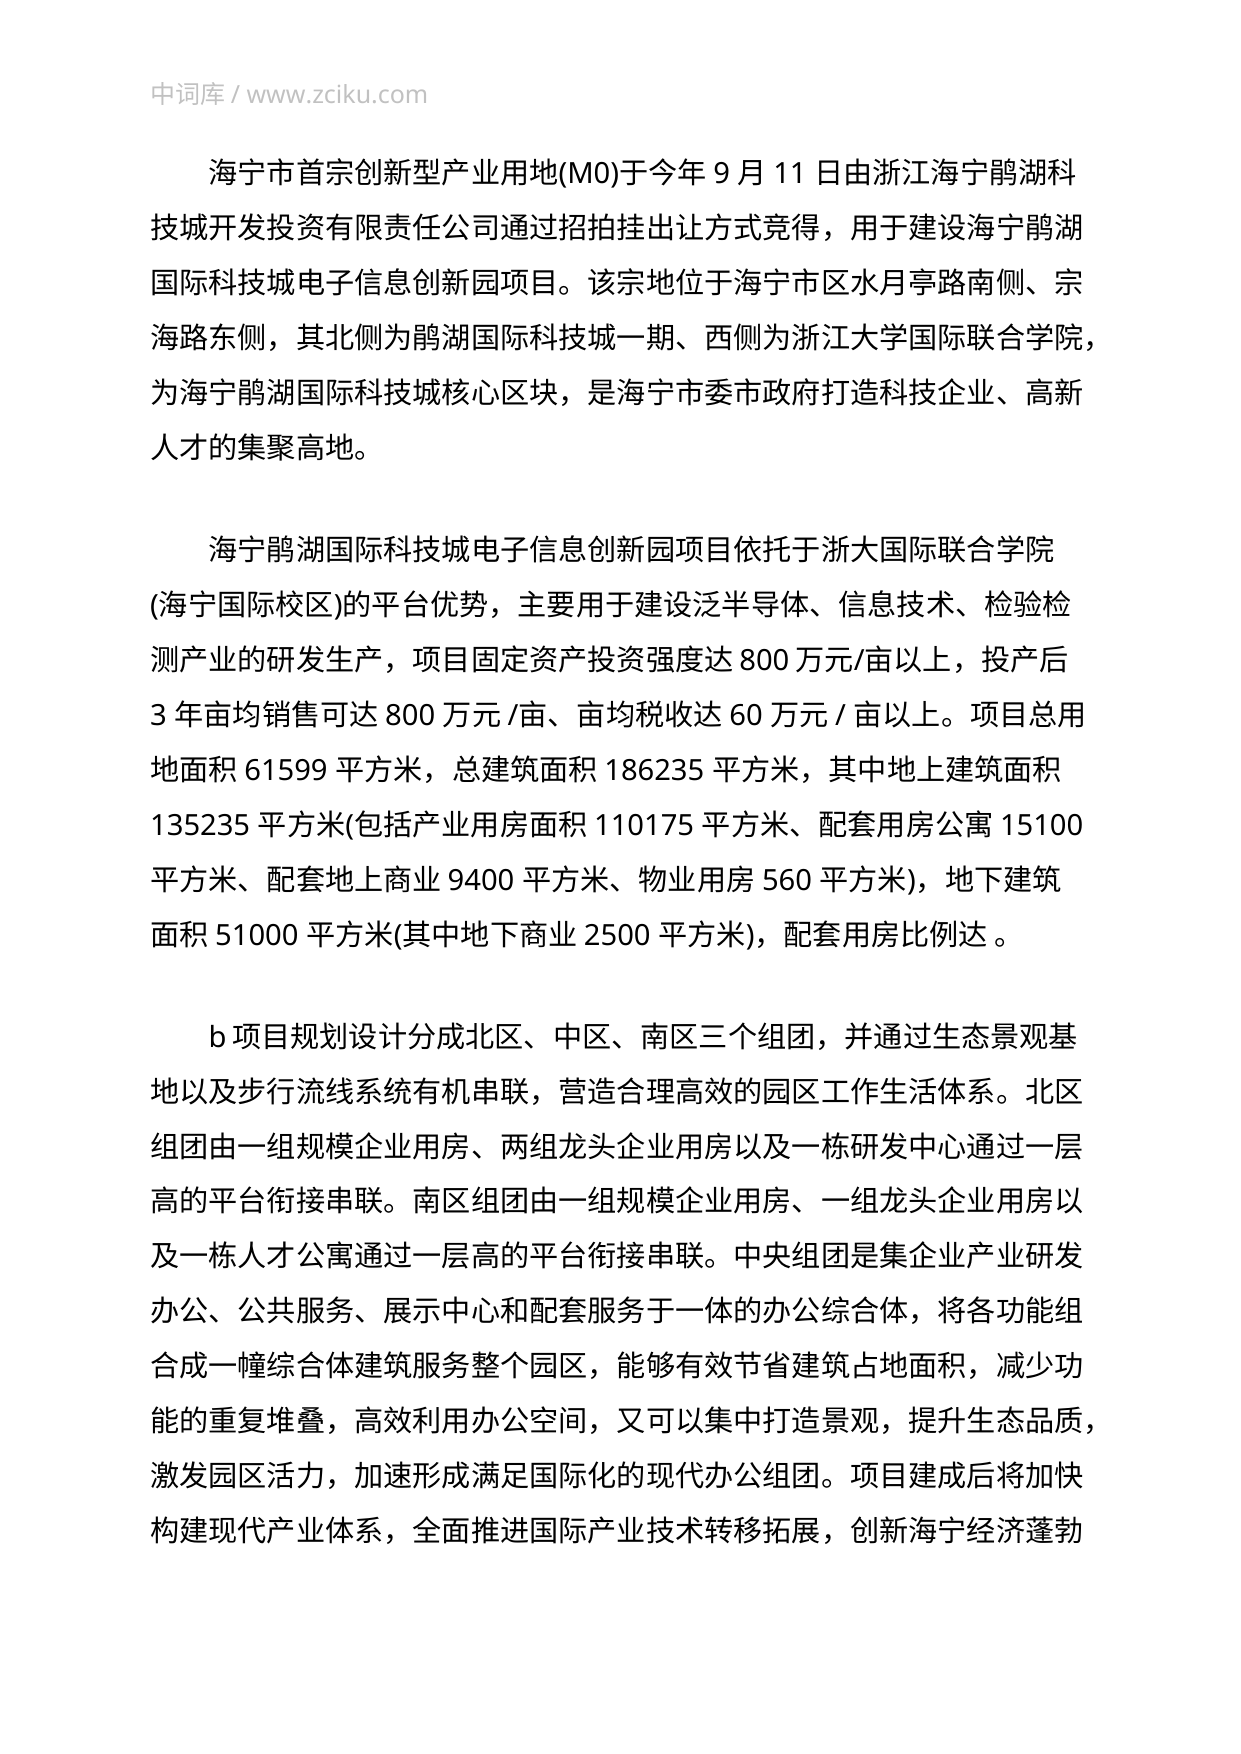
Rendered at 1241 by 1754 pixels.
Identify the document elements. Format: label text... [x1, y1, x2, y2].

text 海宁鹃湖国际科技城电子信息创新园项目依托于浙大国际联合学院(海宁国际校区)的平台优势，主要用于建设泛半导体、信息技术、检验检测产业的研发生产，项目固定资产投资强度达800万元/亩以上，投产后 3 年亩均销售可达 800 万元 /亩、亩均税收达 60 万元 / 亩以上。项目总用地面积 61599 平方米，总建筑面积 186235 平方米，其中地上建筑面积 135235 平方米(包括产业用房面积 110175 平方米、配套用房公寓 15100 平方米、配套地上商业9400 平方米、物业用房 560 平方米)，地下建筑面积 51000 平方米(其中地下商业 2500 平方米)，配套用房比例达 。 [150, 526, 1090, 954]
text 海宁市首宗创新型产业用地(M0)于今年 9 月 11 日由浙江海宁鹃湖科技城开发投资有限责任公司通过招拍挂出让方式竞得，用于建设海宁鹃湖国际科技城电子信息创新园项目。该宗地位于海宁市区水月亭路南侧、宗海路东侧，其北侧为鹃湖国际科技城一期、西侧为浙江大学国际联合学院，为海宁鹃湖国际科技城核心区块，是海宁市委市政府打造科技企业、高新人才的集聚高地。 [150, 150, 1090, 467]
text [150, 1013, 1090, 1550]
